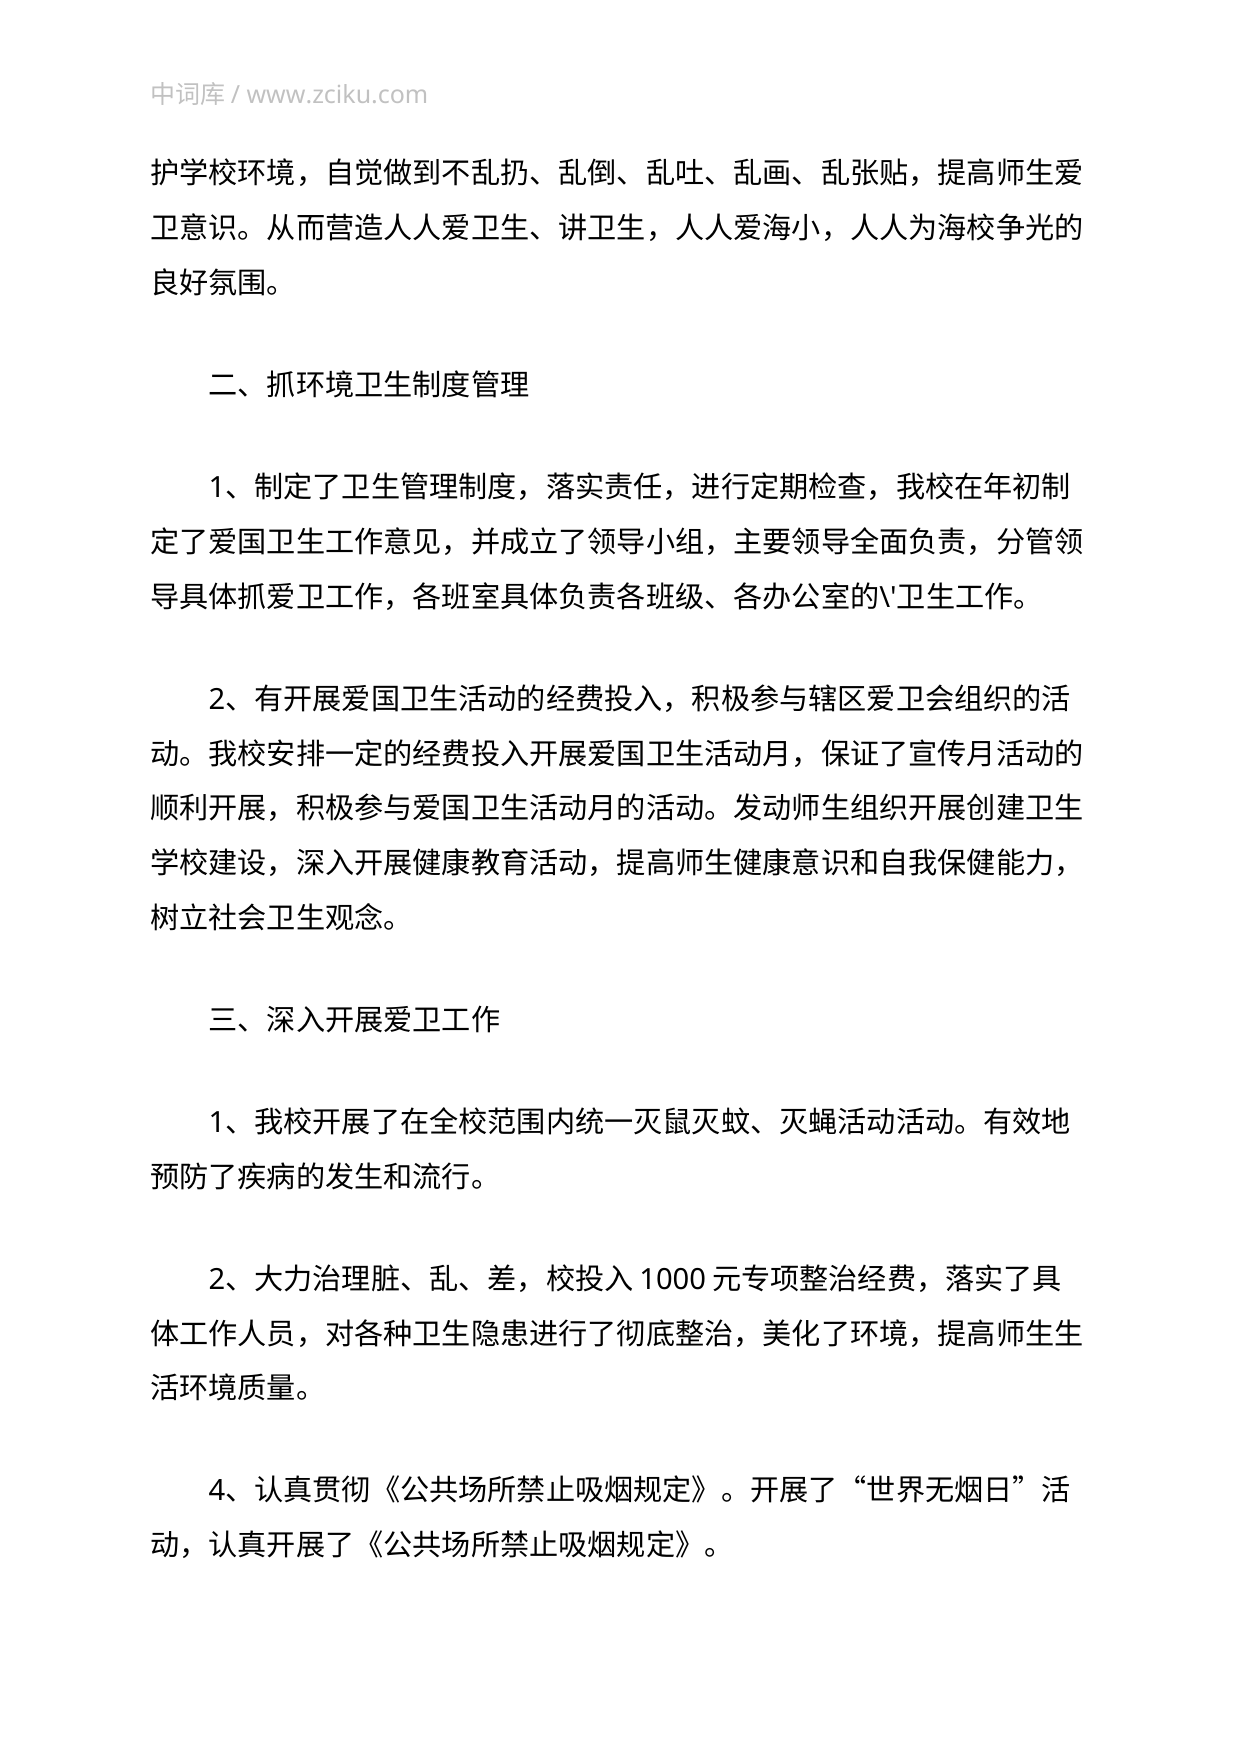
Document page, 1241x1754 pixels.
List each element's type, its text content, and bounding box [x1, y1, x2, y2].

text 1、制定了卫生管理制度，落实责任，进行定期检查，我校在年初制定了爱国卫生工作意见，并成立了领导小组，主要领导全面负责，分管领导具体抓爱卫工作，各班室具体负责各班级、各办公室的\'卫生工作。 [150, 463, 1090, 616]
text 三、深入开展爱卫工作 [150, 997, 1090, 1039]
text 1、我校开展了在全校范围内统一灭鼠灭蚊、灭蝇活动活动。有效地预防了疾病的发生和流行。 [150, 1098, 1090, 1196]
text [150, 150, 1090, 302]
text 4、认真贯彻《公共场所禁止吸烟规定》。开展了“世界无烟日”活动，认真开展了《公共场所禁止吸烟规定》。 [150, 1467, 1090, 1564]
text 2、有开展爱国卫生活动的经费投入，积极参与辖区爱卫会组织的活动。我校安排一定的经费投入开展爱国卫生活动月，保证了宣传月活动的顺利开展，积极参与爱国卫生活动月的活动。发动师生组织开展创建卫生学校建设，深入开展健康教育活动，提高师生健康意识和自我保健能力，树立社会卫生观念。 [150, 675, 1090, 937]
text 2、大力治理脏、乱、差，校投入1000元专项整治经费，落实了具体工作人员，对各种卫生隐患进行了彻底整治，美化了环境，提高师生生活环境质量。 [150, 1255, 1090, 1407]
text 二、抓环境卫生制度管理 [150, 362, 1090, 404]
